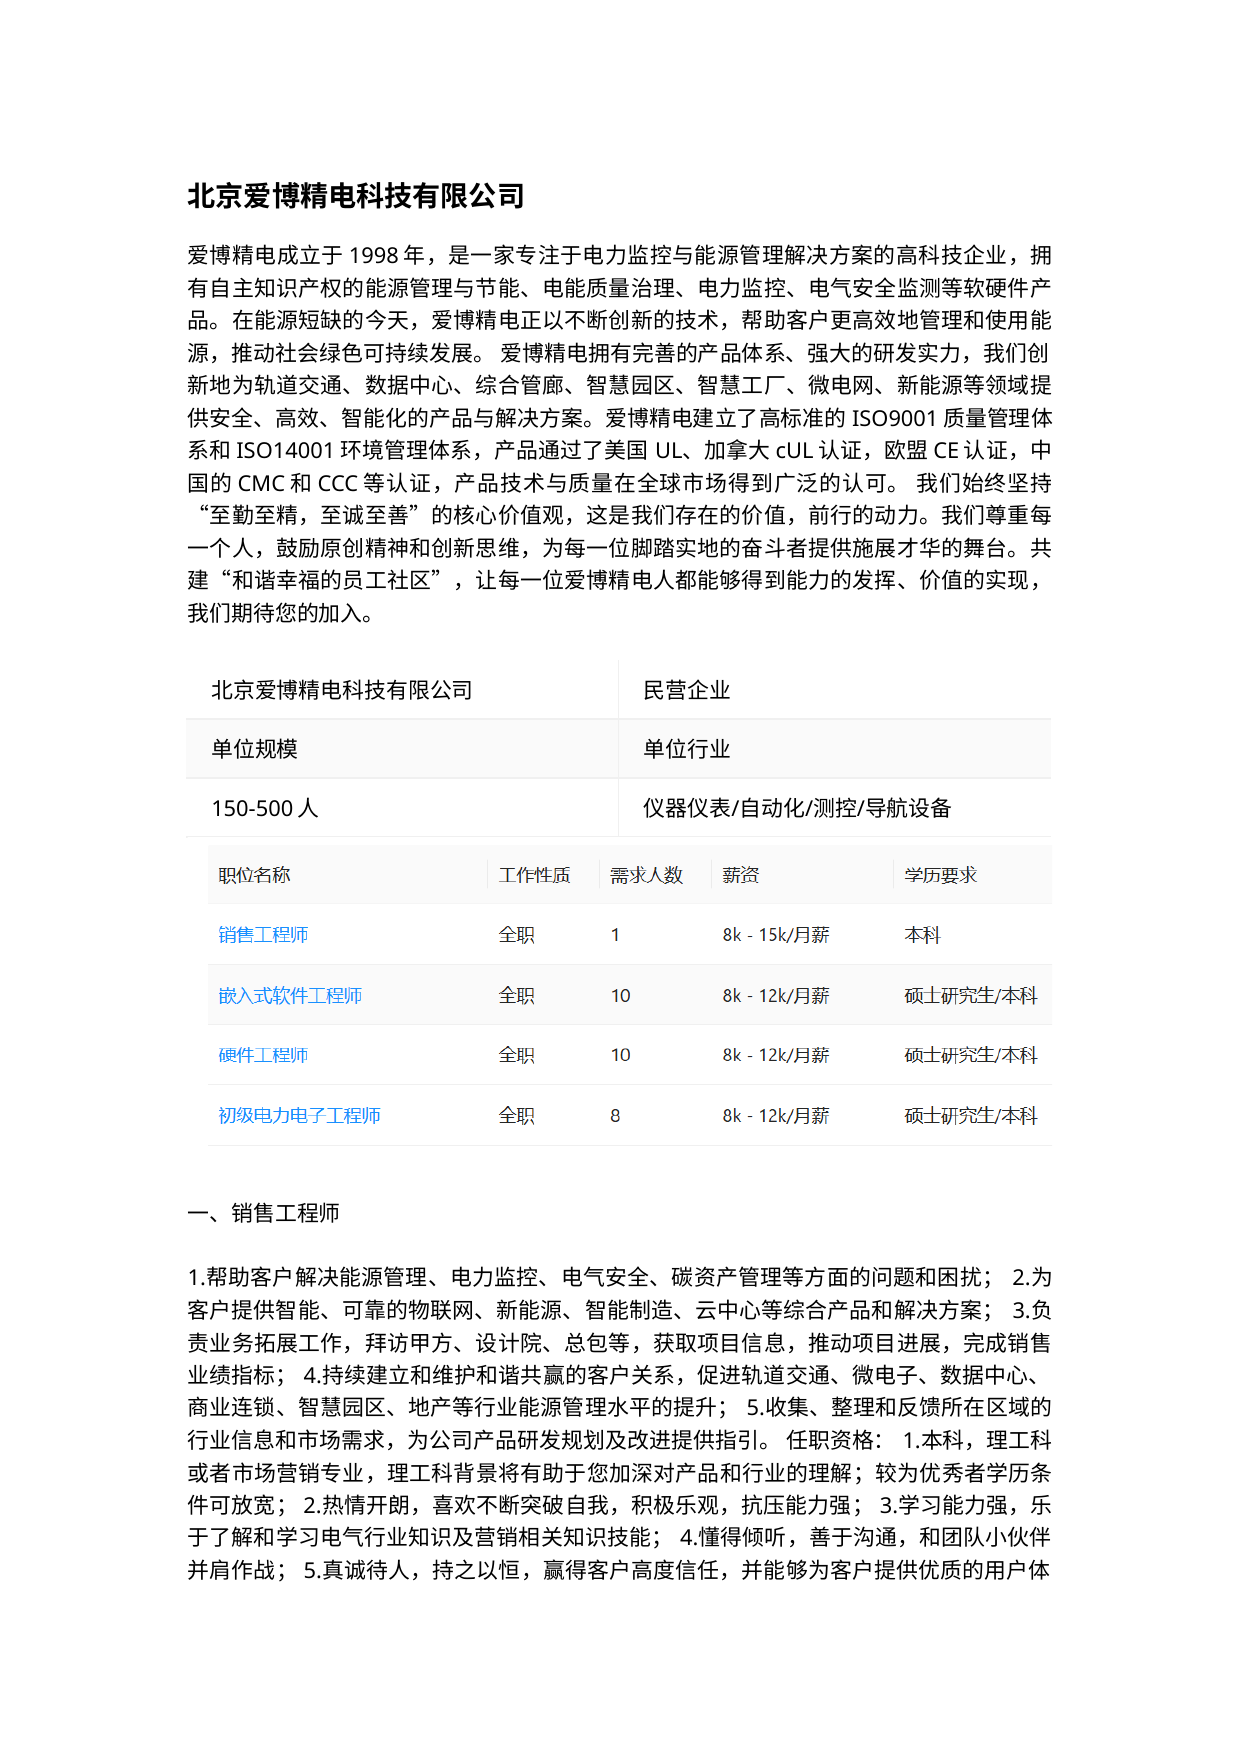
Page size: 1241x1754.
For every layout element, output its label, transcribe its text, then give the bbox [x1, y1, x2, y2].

table_header 北京爱博精电科技有限公司 [186, 660, 618, 718]
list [187, 1260, 1053, 1585]
table_cell 仪器仪表/自动化/测控/导航设备 [619, 779, 1051, 836]
text 一、销售工程师 [187, 1195, 1053, 1228]
table_header 民营企业 [619, 660, 1051, 718]
picture [187, 837, 1053, 1149]
table_cell 150-500人 [186, 779, 618, 836]
text 爱博精电成立于1998年，是一家专注于电力监控与能源管理解决方案的高科技企业，拥有自主知识产权的能源管理与节能、电能质量治理、电力监控、电气安全监测等软硬件产品。在能源短缺的今天，爱博精电正以不断创新的技术，帮助客户更高效地管理和使用能源，推动社会绿色可持续发展。 爱博精电拥有完善的产品体系、强大的研发实力，我们创新地为轨道交通、数据中心、综合管廊、智慧园区、智慧工厂、微电网、新能源等领域提供安全、高效、智能化的产品与解决方案。爱博精电建立了高标准的ISO9001质量管理体系和ISO14001环境管理体系，产品通过了美国UL、加拿大cUL认证，欧盟CE认证，中国的CMC和CCC等认证，产品技术与质量在全球市场得到广泛的认可。 我们始终坚持“至勤至精，至诚至善”的核心价值观，这是我们存在的价值，前行的动力。我们尊重每一个人，鼓励原创精神和创新思维，为每一位脚踏实地的奋斗者提供施展才华的舞台。共建“和谐幸福的员工社区”，让每一位爱博精电人都能够得到能力的发挥、价值的实现，我们期待您的加入。 [187, 238, 1053, 628]
table_cell 单位规模 [186, 720, 618, 777]
table_cell 单位行业 [619, 720, 1051, 777]
subtitle 北京爱博精电科技有限公司 [187, 162, 1053, 227]
